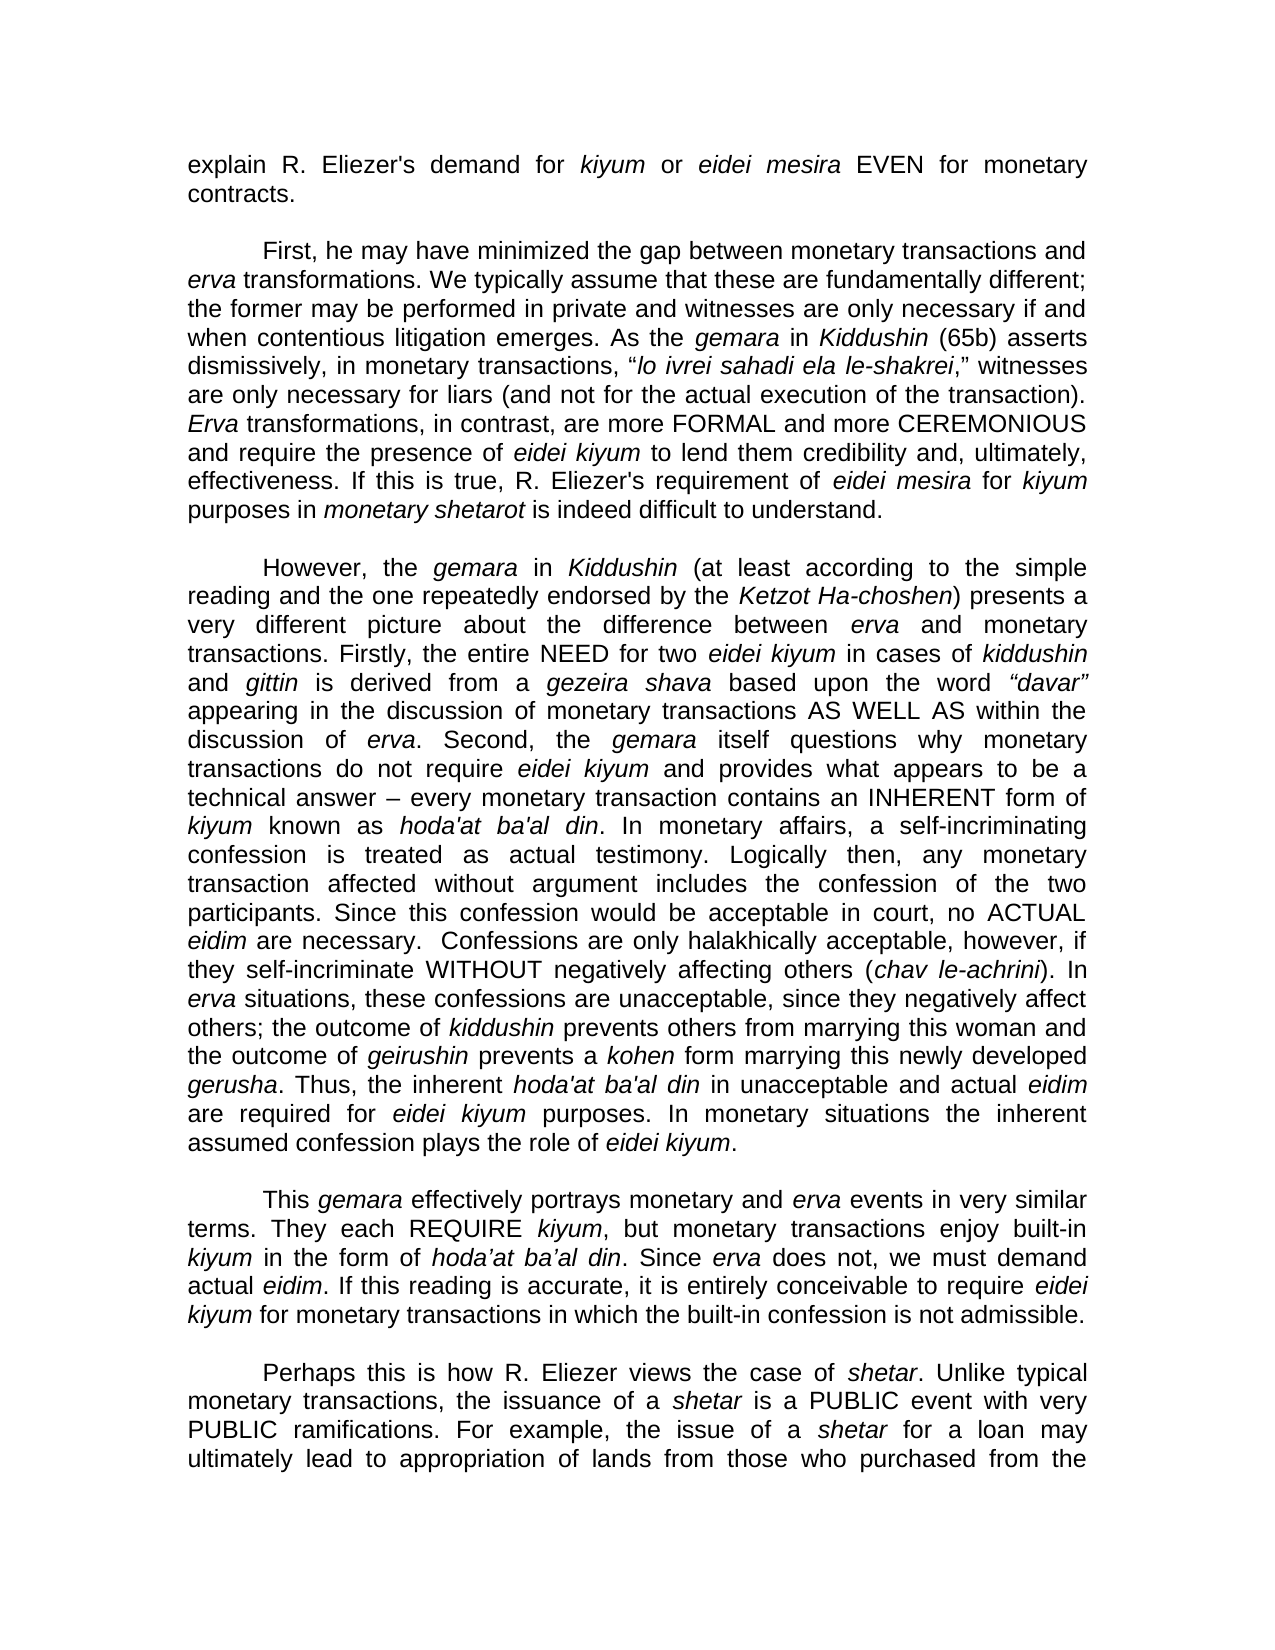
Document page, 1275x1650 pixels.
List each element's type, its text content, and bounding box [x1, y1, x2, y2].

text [187, 1357, 1088, 1472]
text This gemara effectively portrays monetary and erva events in very similar terms. They each REQUIRE kiyum, but monetary transactions enjoy built-in kiyum in the form of hoda’at ba’al din. Since erva does not, we must demand actual eidim. If this reading is accurate, it is entirely conceivable to require eidei kiyum for monetary transactions in which the built-in confession is not admissible. [187, 1185, 1088, 1329]
text However, the gemara in Kiddushin (at least according to the simple reading and the one repeatedly endorsed by the Ketzot Ha-choshen) presents a very different picture about the difference between erva and monetary transactions. Firstly, the entire NEED for two eidei kiyum in cases of kiddushin and gittin is derived from a gezeira shava based upon the word “davar” appearing in the discussion of monetary transactions AS WELL AS within the discussion of erva. Second, the gemara itself questions why monetary transactions do not require eidei kiyum and provides what appears to be a technical answer – every monetary transaction contains an INHERENT form of kiyum known as hoda'at ba'al din. In monetary affairs, a self-incriminating confession is treated as actual testimony. Logically then, any monetary transaction affected without argument includes the confession of the two participants. Since this confession would be acceptable in court, no ACTUAL eidim are necessary. Confessions are only halakhically acceptable, however, if they self-incriminate WITHOUT negatively affecting others (chav le-achrini). In erva situations, these confessions are unacceptable, since they negatively affect others; the outcome of kiddushin prevents others from marrying this woman and the outcome of geirushin prevents a kohen form marrying this newly developed gerusha. Thus, the inherent hoda'at ba'al din in unacceptable and actual eidim are required for eidei kiyum purposes. In monetary situations the inherent assumed confession plays the role of eidei kiyum. [187, 552, 1088, 1156]
text First, he may have minimized the gap between monetary transactions and erva transformations. We typically assume that these are fundamentally different; the former may be performed in private and witnesses are only necessary if and when contentious litigation emerges. As the gemara in Kiddushin (65b) asserts dismissively, in monetary transactions, “lo ivrei sahadi ela le-shakrei,” witnesses are only necessary for liars (and not for the actual execution of the transaction). Erva transformations, in contrast, are more FORMAL and more CEREMONIOUS and require the presence of eidei kiyum to lend them credibility and, ultimately, effectiveness. If this is true, R. Eliezer's requirement of eidei mesira for kiyum purposes in monetary shetarot is indeed difficult to understand. [187, 236, 1088, 524]
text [187, 150, 1088, 207]
